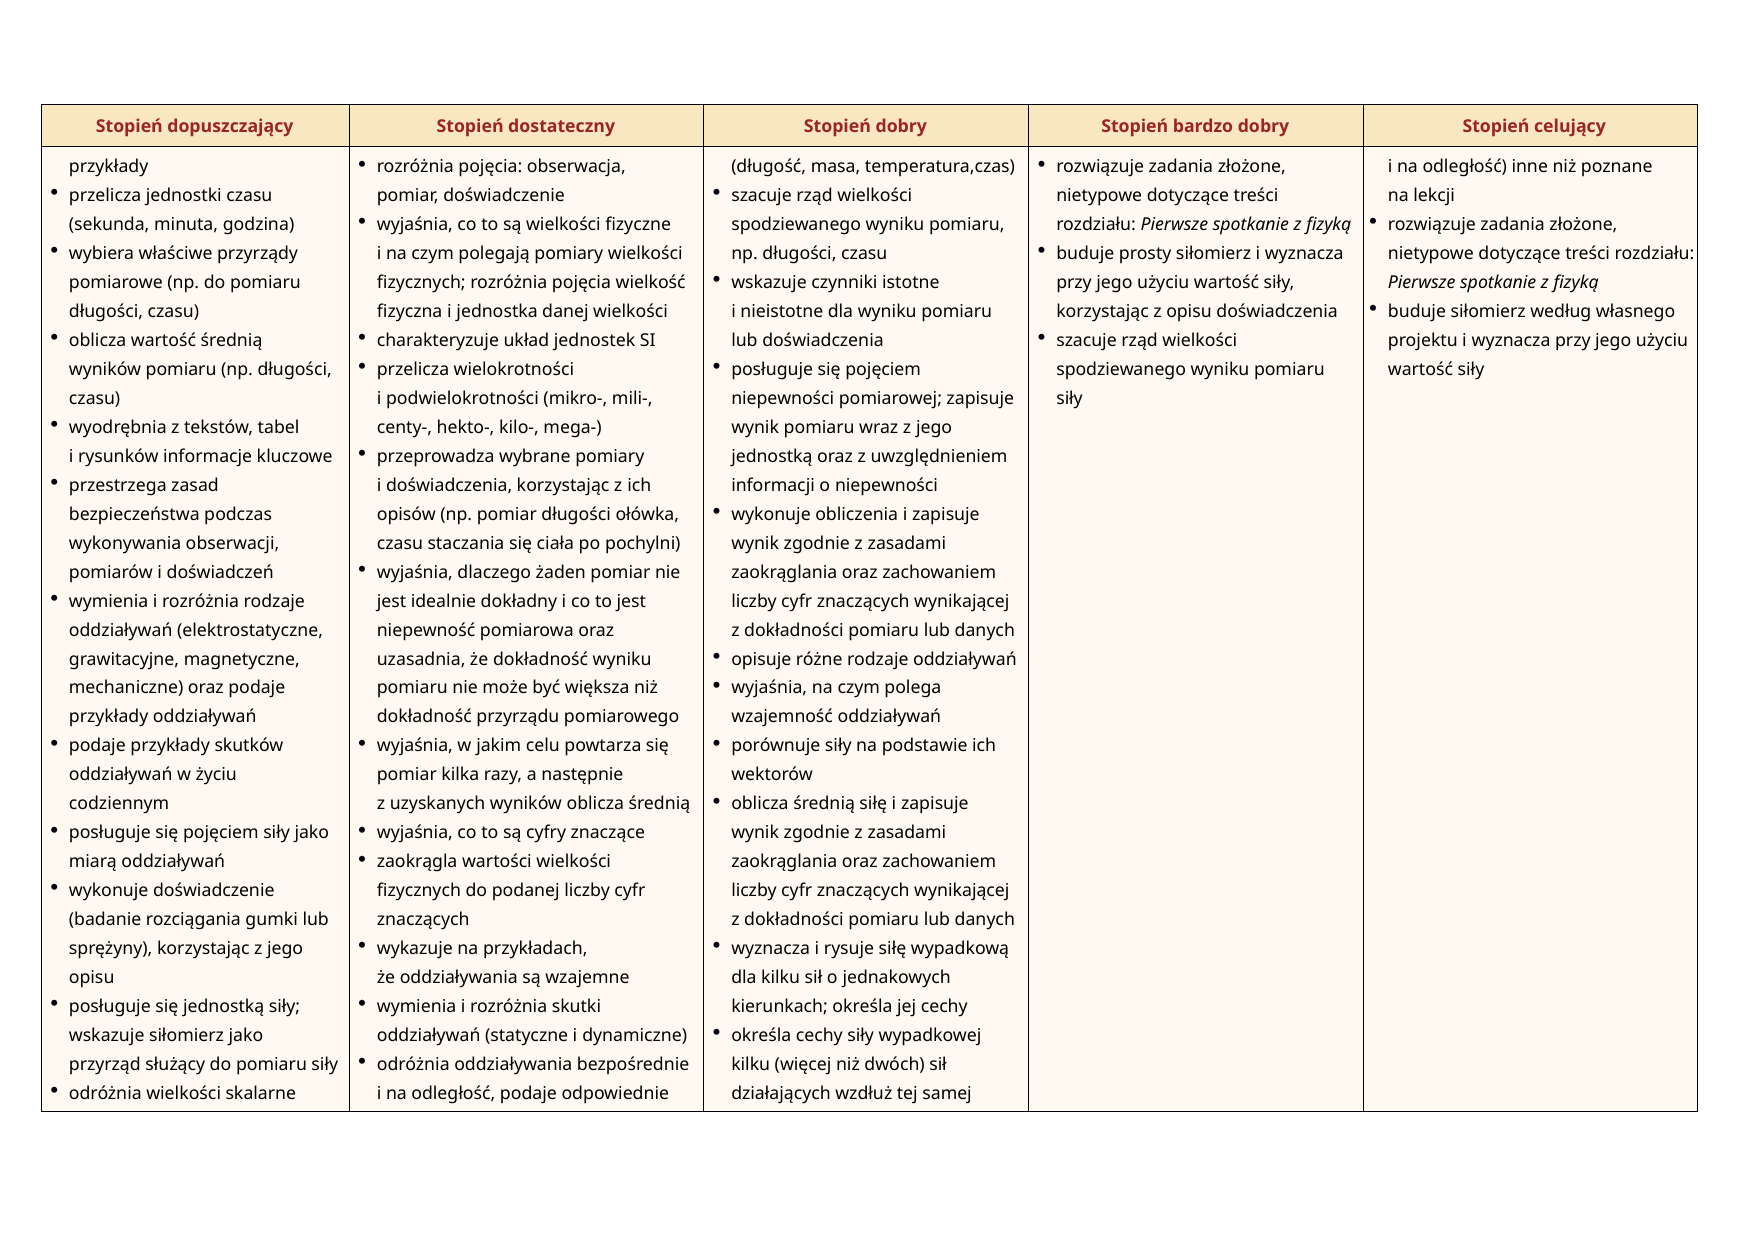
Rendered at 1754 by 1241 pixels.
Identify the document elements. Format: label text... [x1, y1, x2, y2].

table_header Stopień celujący [1364, 105, 1697, 146]
table_header Stopień dopuszczający [42, 105, 349, 146]
table_header Stopień bardzo dobry [1029, 105, 1363, 146]
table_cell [1364, 147, 1697, 1111]
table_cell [350, 147, 703, 1111]
table_header Stopień dostateczny [350, 105, 703, 146]
table_header Stopień dobry [704, 105, 1028, 146]
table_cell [1029, 147, 1363, 1111]
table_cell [704, 147, 1028, 1111]
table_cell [42, 147, 349, 1111]
